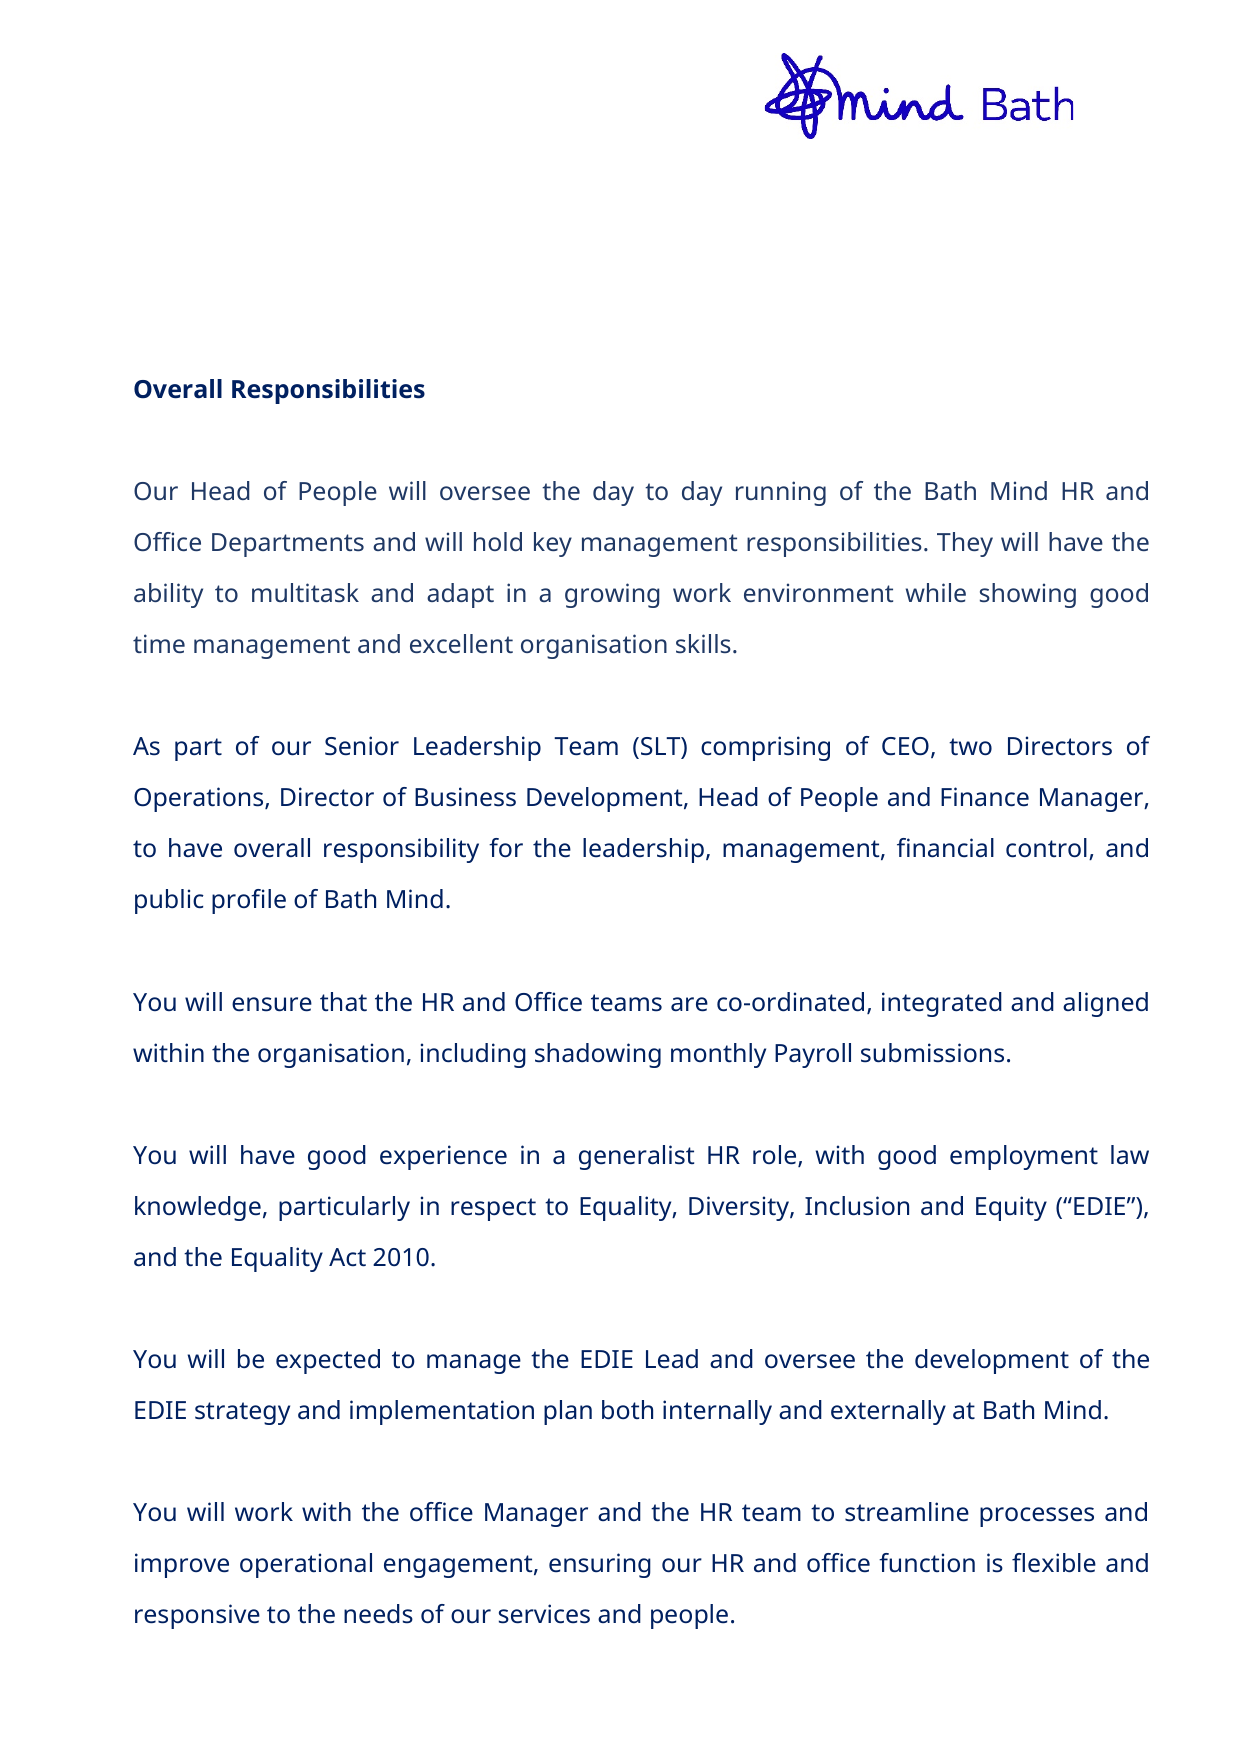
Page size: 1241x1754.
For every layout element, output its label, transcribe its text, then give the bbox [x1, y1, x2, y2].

picture [764, 53, 1074, 139]
text Overall Responsibilities [133, 372, 1152, 406]
text You will have good experience in a generalist HR role, with good employment law knowledge, particularly in respect to Equality, Diversity, Inclusion and Equity (“EDIE”), and the Equality Act 2010. [133, 1137, 1152, 1273]
text Our Head of People will oversee the day to day running of the Bath Mind HR and Office Departments and will hold key management responsibilities. They will have the ability to multitask and adapt in a growing work environment while showing good time management and excellent organisation skills. [133, 474, 1152, 661]
text You will be expected to manage the EDIE Lead and oversee the development of the EDIE strategy and implementation plan both internally and externally at Bath Mind. [133, 1342, 1152, 1427]
text As part of our Senior Leadership Team (SLT) comprising of CEO, two Directors of Operations, Director of Business Development, Head of People and Finance Manager, to have overall responsibility for the leadership, management, financial control, and public profile of Bath Mind. [133, 729, 1152, 916]
text You will work with the office Manager and the HR team to streamline processes and improve operational engagement, ensuring our HR and office function is flexible and responsive to the needs of our services and people. [133, 1495, 1152, 1631]
text You will ensure that the HR and Office teams are co-ordinated, integrated and aligned within the organisation, including shadowing monthly Payroll submissions. [133, 984, 1152, 1069]
